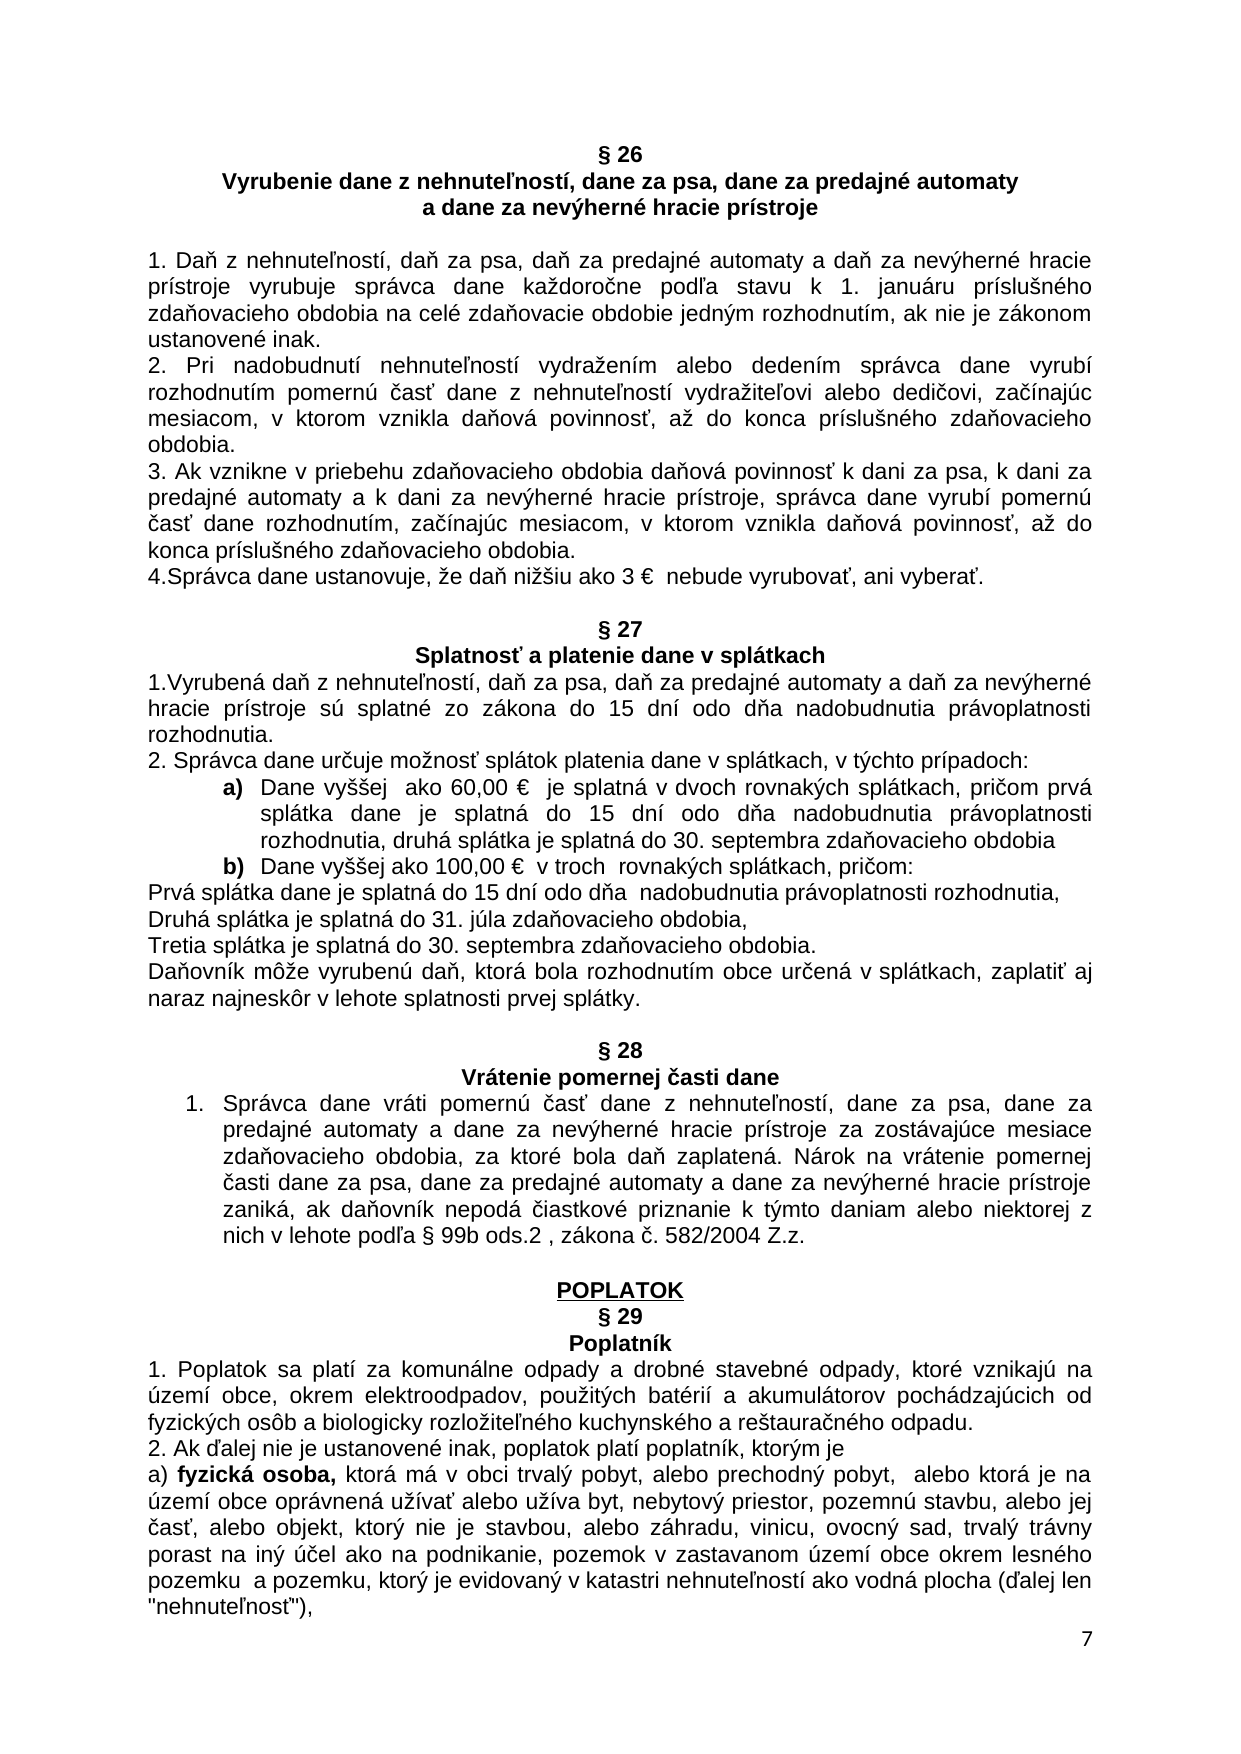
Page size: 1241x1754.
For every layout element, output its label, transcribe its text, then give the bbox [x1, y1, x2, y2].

text Druhá splátka je splatná do 31. júla zdaňovacieho obdobia, [148, 906, 1092, 932]
text a dane za nevýherné hracie prístroje [148, 194, 1092, 220]
text 1. Daň z nehnuteľností, daň za psa, daň za predajné automaty a daň za nevýherné hracie prístroje vyrubuje správca dane každoročne podľa stavu k 1. januáru príslušného zdaňovacieho obdobia na celé zdaňovacie obdobie jedným rozhodnutím, ak nie je zákonom ustanovené inak. [148, 247, 1092, 352]
text 1.Vyrubená daň z nehnuteľností, daň za psa, daň za predajné automaty a daň za nevýherné hracie prístroje sú splatné zo zákona do 15 dní odo dňa nadobudnutia právoplatnosti rozhodnutia. [148, 668, 1092, 747]
text Prvá splátka dane je splatná do 15 dní odo dňa nadobudnutia právoplatnosti rozhodnutia, [148, 879, 1092, 906]
text § 29 [148, 1303, 1092, 1330]
list Dane vyššej ako 100,00 € v troch rovnakých splátkach, pričom: [223, 853, 1092, 879]
text 2. Správca dane určuje možnosť splátok platenia dane v splátkach, v týchto prípadoch: [148, 747, 1092, 774]
text a) fyzická osoba, ktorá má v obci trvalý pobyt, alebo prechodný pobyt, alebo ktorá je na území obce oprávnená užívať alebo užíva byt, nebytový priestor, pozemnú stavbu, alebo jej časť, alebo objekt, ktorý nie je stavbou, alebo záhradu, vinicu, ovocný sad, trvalý trávny porast na iný účel ako na podnikanie, pozemok v zastavanom území obce okrem lesného pozemku a pozemku, ktorý je evidovaný v katastri nehnuteľností ako vodná plocha (ďalej len "nehnuteľnosť"), [148, 1461, 1092, 1619]
text 2. Ak ďalej nie je ustanovené inak, poplatok platí poplatník, ktorým je [148, 1435, 1092, 1461]
text § 26 [148, 141, 1092, 168]
text 4.Správca dane ustanovuje, že daň nižšiu ako 3 € nebude vyrubovať, ani vyberať. [148, 563, 1092, 589]
text 1. Poplatok sa platí za komunálne odpady a drobné stavebné odpady, ktoré vznikajú na území obce, okrem elektroodpadov, použitých batérií a akumulátorov pochádzajúcich od fyzických osôb a biologicky rozložiteľného kuchynského a reštauračného odpadu. [148, 1356, 1092, 1435]
list Dane vyššej ako 60,00 € je splatná v dvoch rovnakých splátkach, pričom prvá splátka dane je splatná do 15 dní odo dňa nadobudnutia právoplatnosti rozhodnutia, druhá splátka je splatná do 30. septembra zdaňovacieho obdobia [223, 774, 1092, 853]
text 2. Pri nadobudnutí nehnuteľností vydražením alebo dedením správca dane vyrubí rozhodnutím pomernú časť dane z nehnuteľností vydražiteľovi alebo dedičovi, začínajúc mesiacom, v ktorom vznikla daňová povinnosť, až do konca príslušného zdaňovacieho obdobia. [148, 352, 1092, 458]
text § 28 [148, 1037, 1092, 1064]
text Vyrubenie dane z nehnuteľností, dane za psa, dane za predajné automaty [148, 168, 1092, 194]
text POPLATOK [148, 1277, 1092, 1303]
text 3. Ak vznikne v priebehu zdaňovacieho obdobia daňová povinnosť k dani za psa, k dani za predajné automaty a k dani za nevýherné hracie prístroje, správca dane vyrubí pomernú časť dane rozhodnutím, začínajúc mesiacom, v ktorom vznikla daňová povinnosť, až do konca príslušného zdaňovacieho obdobia. [148, 458, 1092, 563]
text Splatnosť a platenie dane v splátkach [148, 642, 1092, 668]
text Poplatník [148, 1330, 1092, 1356]
text § 27 [148, 616, 1092, 642]
text Tretia splátka je splatná do 30. septembra zdaňovacieho obdobia. [148, 932, 1092, 958]
text Daňovník môže vyrubenú daň, ktorá bola rozhodnutím obce určená v splátkach, zaplatiť aj naraz najneskôr v lehote splatnosti prvej splátky. [148, 958, 1092, 1011]
list Správca dane vráti pomernú časť dane z nehnuteľností, dane za psa, dane za predajné automaty a dane za nevýherné hracie prístroje za zostávajúce mesiace zdaňovacieho obdobia, za ktoré bola daň zaplatená. Nárok na vrátenie pomernej časti dane za psa, dane za predajné automaty a dane za nevýherné hracie prístroje zaniká, ak daňovník nepodá čiastkové priznanie k týmto daniam alebo niektorej z nich v lehote podľa § 99b ods.2 , zákona č. 582/2004 Z.z. [185, 1090, 1092, 1248]
text Vrátenie pomernej časti dane [148, 1064, 1092, 1090]
